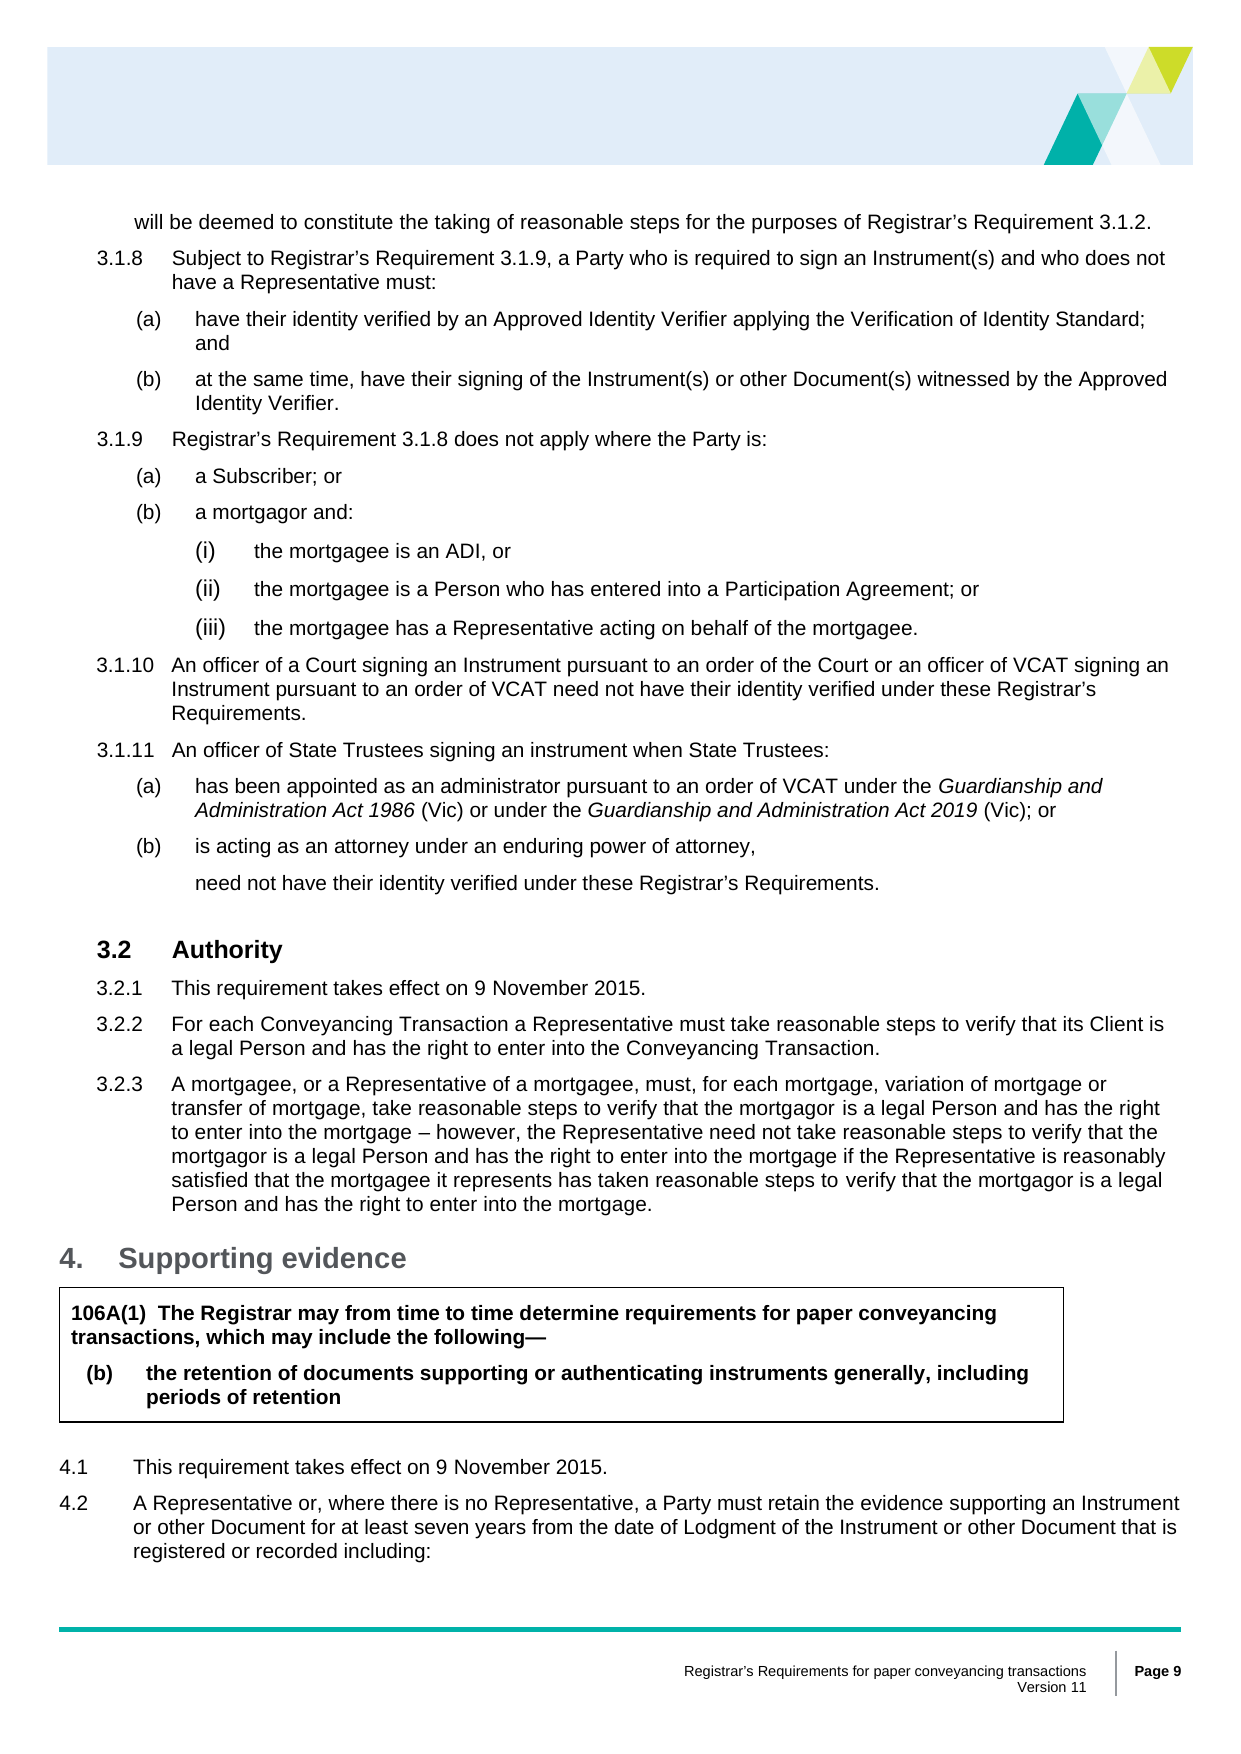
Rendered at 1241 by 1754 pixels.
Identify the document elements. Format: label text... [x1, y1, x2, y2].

list A mortgagee, or a Representative of a mortgagee, must, for each mortgage, variation of mortgage or transfer of mortgage, take reasonable steps to verify that the mortgagor is a legal Person and has the right to enter into the mortgage – however, the Representative need not take reasonable steps to verify that the mortgagor is a legal Person and has the right to enter into the mortgage if the Representative is reasonably satisfied that the mortgagee it represents has taken reasonable steps to verify that the mortgagor is a legal Person and has the right to enter into the mortgage. [96, 1072, 1181, 1216]
list Registrar’s Requirement 3.1.8 does not apply where the Party is: [97, 427, 1181, 451]
list This requirement takes effect on 9 November 2015. [59, 1455, 1181, 1479]
list a Subscriber; or [136, 464, 1181, 488]
list the mortgagee has a Representative acting on behalf of the mortgagee. [195, 614, 1181, 641]
list An officer of a Court signing an Instrument pursuant to an order of the Court or an officer of VCAT signing an Instrument pursuant to an order of VCAT need not have their identity verified under these Registrar’s Requirements. [96, 653, 1181, 725]
list the mortgagee is an ADI, or [195, 537, 1181, 563]
list Authority [97, 932, 1181, 963]
list the mortgagee is a Person who has entered into a Participation Agreement; or [195, 575, 1181, 602]
list at the same time, have their signing of the Instrument(s) or other Document(s) witnessed by the Approved Identity Verifier. [136, 367, 1181, 415]
subtitle 4. Supporting evidence [59, 1241, 1181, 1274]
list Subject to Registrar’s Requirement 3.1.9, a Party who is required to sign an Instrument(s) and who does not have a Representative must: [97, 246, 1181, 294]
list a mortgagor and: [136, 500, 1181, 524]
table_header 106A(1) The Registrar may from time to time determine requirements for paper conveyancing transactions, which may include the following— (b) the retention of documents supporting or authenticating instruments generally, including periods of retention [60, 1288, 1063, 1421]
list have their identity verified by an Approved Identity Verifier applying the Verification of Identity Standard; and [136, 306, 1181, 354]
list has been appointed as an administrator pursuant to an order of VCAT under the Guardianship and Administration Act 1986 (Vic) or under the Guardianship and Administration Act 2019 (Vic); or [136, 774, 1181, 822]
list need not have their identity verified under these Registrar’s Requirements. [195, 871, 1181, 895]
list An officer of State Trustees signing an instrument when State Trustees: [97, 737, 1181, 761]
text will be deemed to constitute the taking of reasonable steps for the purposes of Registrar’s Requirement 3.1.2. [134, 209, 1181, 233]
list For each Conveyancing Transaction a Representative must take reasonable steps to verify that its Client is a legal Person and has the right to enter into the Conveyancing Transaction. [96, 1012, 1181, 1060]
list This requirement takes effect on 9 November 2015. [96, 975, 1181, 999]
list is acting as an attorney under an enduring power of attorney, [136, 834, 1181, 858]
list A Representative or, where there is no Representative, a Party must retain the evidence supporting an Instrument or other Document for at least seven years from the date of Lodgment of the Instrument or other Document that is registered or recorded including: [59, 1491, 1181, 1563]
